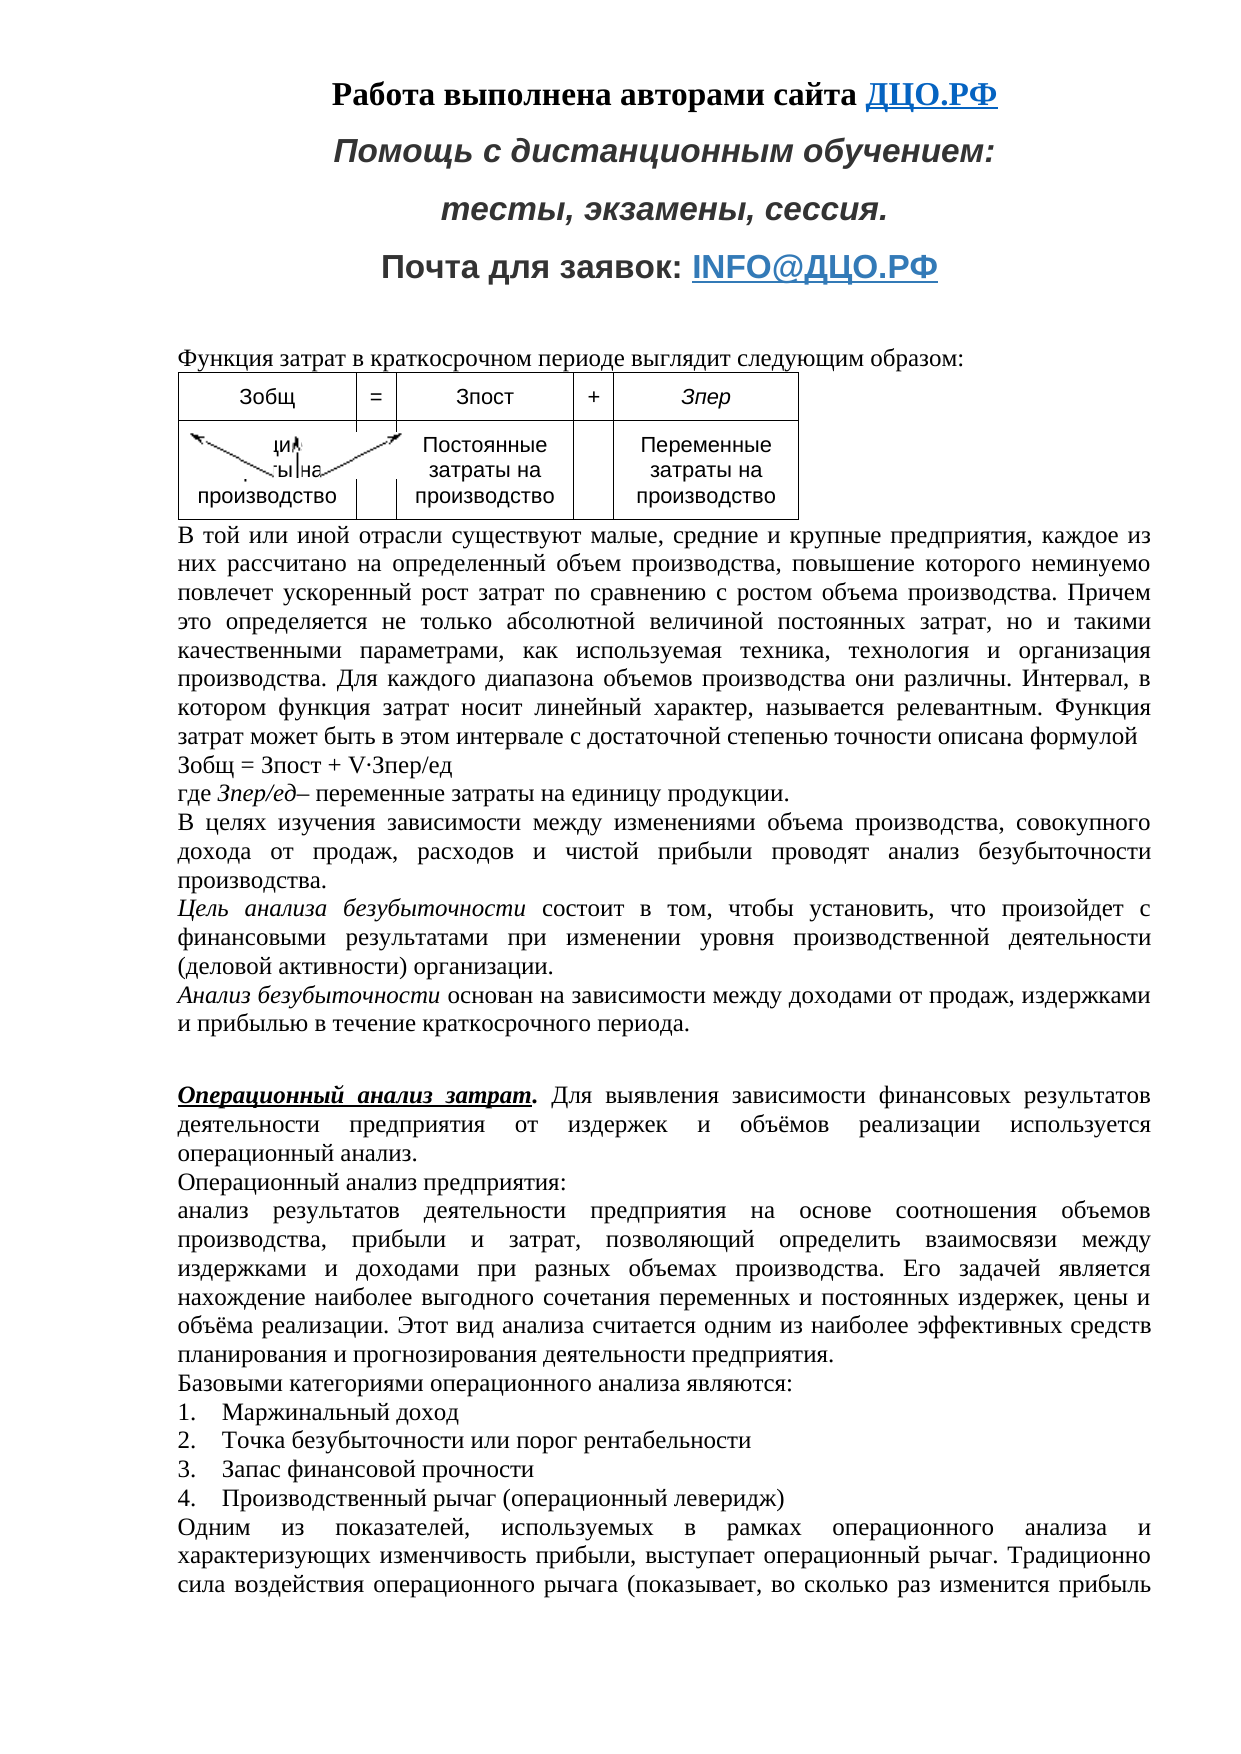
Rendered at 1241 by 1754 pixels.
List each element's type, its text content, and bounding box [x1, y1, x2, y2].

text Анализ безубыточности основан на зависимости между доходами от продаж, издержками и прибылью в течение краткосрочного периода. [177, 980, 1152, 1037]
table_header = [357, 373, 396, 420]
text Цель анализа безубыточности состоит в том, чтобы установить, что произойдет с финансовыми результатами при изменении уровня производственной деятельности (деловой активности) организации. [177, 893, 1152, 980]
list Запас финансовой прочности [177, 1454, 1152, 1483]
text где Зпер/ед– переменные затраты на единицу продукции. [177, 778, 1152, 807]
table_cell [574, 421, 613, 519]
table_header Зпер [614, 373, 798, 420]
text Зобщ = Зпост + V∙Зпер/ед [177, 750, 1152, 778]
table_header Зпост [397, 373, 573, 420]
text В целях изучения зависимости между изменениями объема производства, совокупного дохода от продаж, расходов и чистой прибыли проводят анализ безубыточности производства. [177, 807, 1152, 893]
picture [189, 432, 274, 479]
table_cell [357, 421, 396, 432]
picture [292, 432, 302, 478]
table_cell Переменные затраты на производство [614, 421, 798, 519]
picture [320, 432, 405, 479]
text В той или иной отрасли существуют малые, средние и крупные предприятия, каждое из них рассчитано на определенный объем производства, повышение которого неминуемо повлечет ускоренный рост затрат по сравнению с ростом объема производства. Причем это определяется не только абсолютной величиной постоянных затрат, но и такими качественными параметрами, как используемая техника, технология и организация производства. Для каждого диапазона объемов производства они различны. Интервал, в котором функция затрат носит линейный характер, называется релевантным. Функция затрат может быть в этом интервале с достаточной степенью точности описана формулой [177, 520, 1152, 750]
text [177, 1512, 1152, 1598]
text Функция затрат в краткосрочном периоде выглядит следующим образом: [177, 343, 1152, 372]
table_header + [574, 373, 613, 420]
table_cell Постоянные затраты на производство [397, 421, 573, 519]
list Точка безубыточности или порог рентабельности [177, 1425, 1152, 1454]
list Маржинальный доход [177, 1397, 1152, 1425]
text Базовыми категориями операционного анализа являются: [177, 1368, 1152, 1397]
text Операционный анализ затрат. Для выявления зависимости финансовых результатов деятельности предприятия от издержек и объёмов реализации используется операционный анализ. [177, 1080, 1152, 1167]
text анализ результатов деятельности предприятия на основе соотношения объемов производства, прибыли и затрат, позволяющий определить взаимосвязи между издержками и доходами при разных объемах производства. Его задачей является нахождение наиболее выгодного сочетания переменных и постоянных издержек, цены и объёма реализации. Этот вид анализа считается одним из наиболее эффективных средств планирования и прогнозирования деятельности предприятия. [177, 1195, 1152, 1368]
table_header Зобщ [179, 373, 356, 420]
list Производственный рычаг (операционный леверидж) [177, 1483, 1152, 1512]
table_cell [357, 479, 396, 519]
text Операционный анализ предприятия: [177, 1167, 1152, 1195]
table_cell Общие затраты на производство [179, 421, 356, 519]
